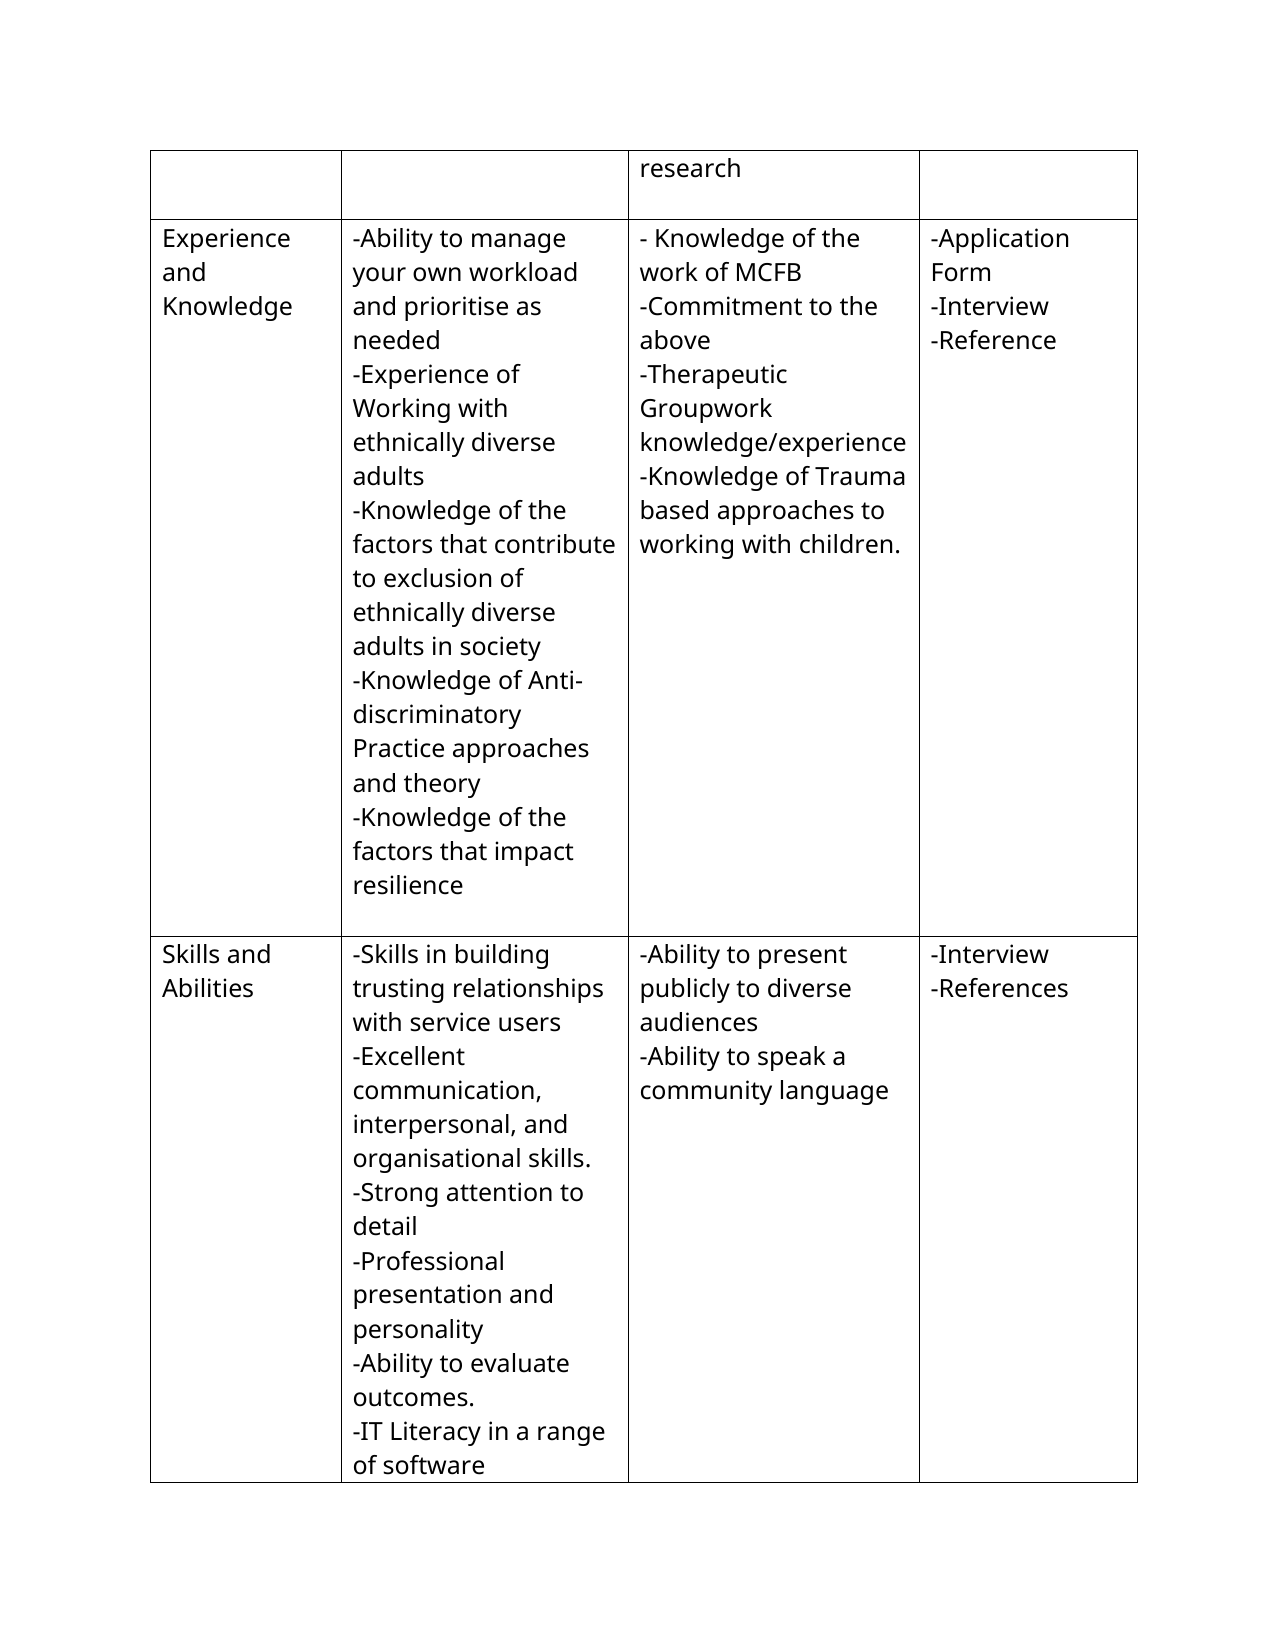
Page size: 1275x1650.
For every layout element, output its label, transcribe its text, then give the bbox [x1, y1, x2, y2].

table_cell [342, 151, 628, 219]
table_cell -Ability to manage your own workload and prioritise as needed -Experience of Working with ethnically diverse adults -Knowledge of the factors that contribute to exclusion of ethnically diverse adults in society -Knowledge of Anti-discriminatory Practice approaches and theory -Knowledge of the factors that impact resilience [342, 220, 628, 936]
table_cell - Knowledge of the work of MCFB -Commitment to the above -Therapeutic Groupwork knowledge/experience -Knowledge of Trauma based approaches to working with children. [629, 220, 919, 936]
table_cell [629, 151, 919, 219]
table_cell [342, 937, 628, 1482]
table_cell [629, 937, 919, 1482]
table_cell Experience and Knowledge [151, 220, 341, 936]
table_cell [151, 151, 341, 219]
table_cell -Application Form -Interview -Reference [920, 220, 1137, 936]
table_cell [920, 937, 1137, 1482]
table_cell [920, 151, 1137, 219]
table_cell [151, 937, 341, 1482]
